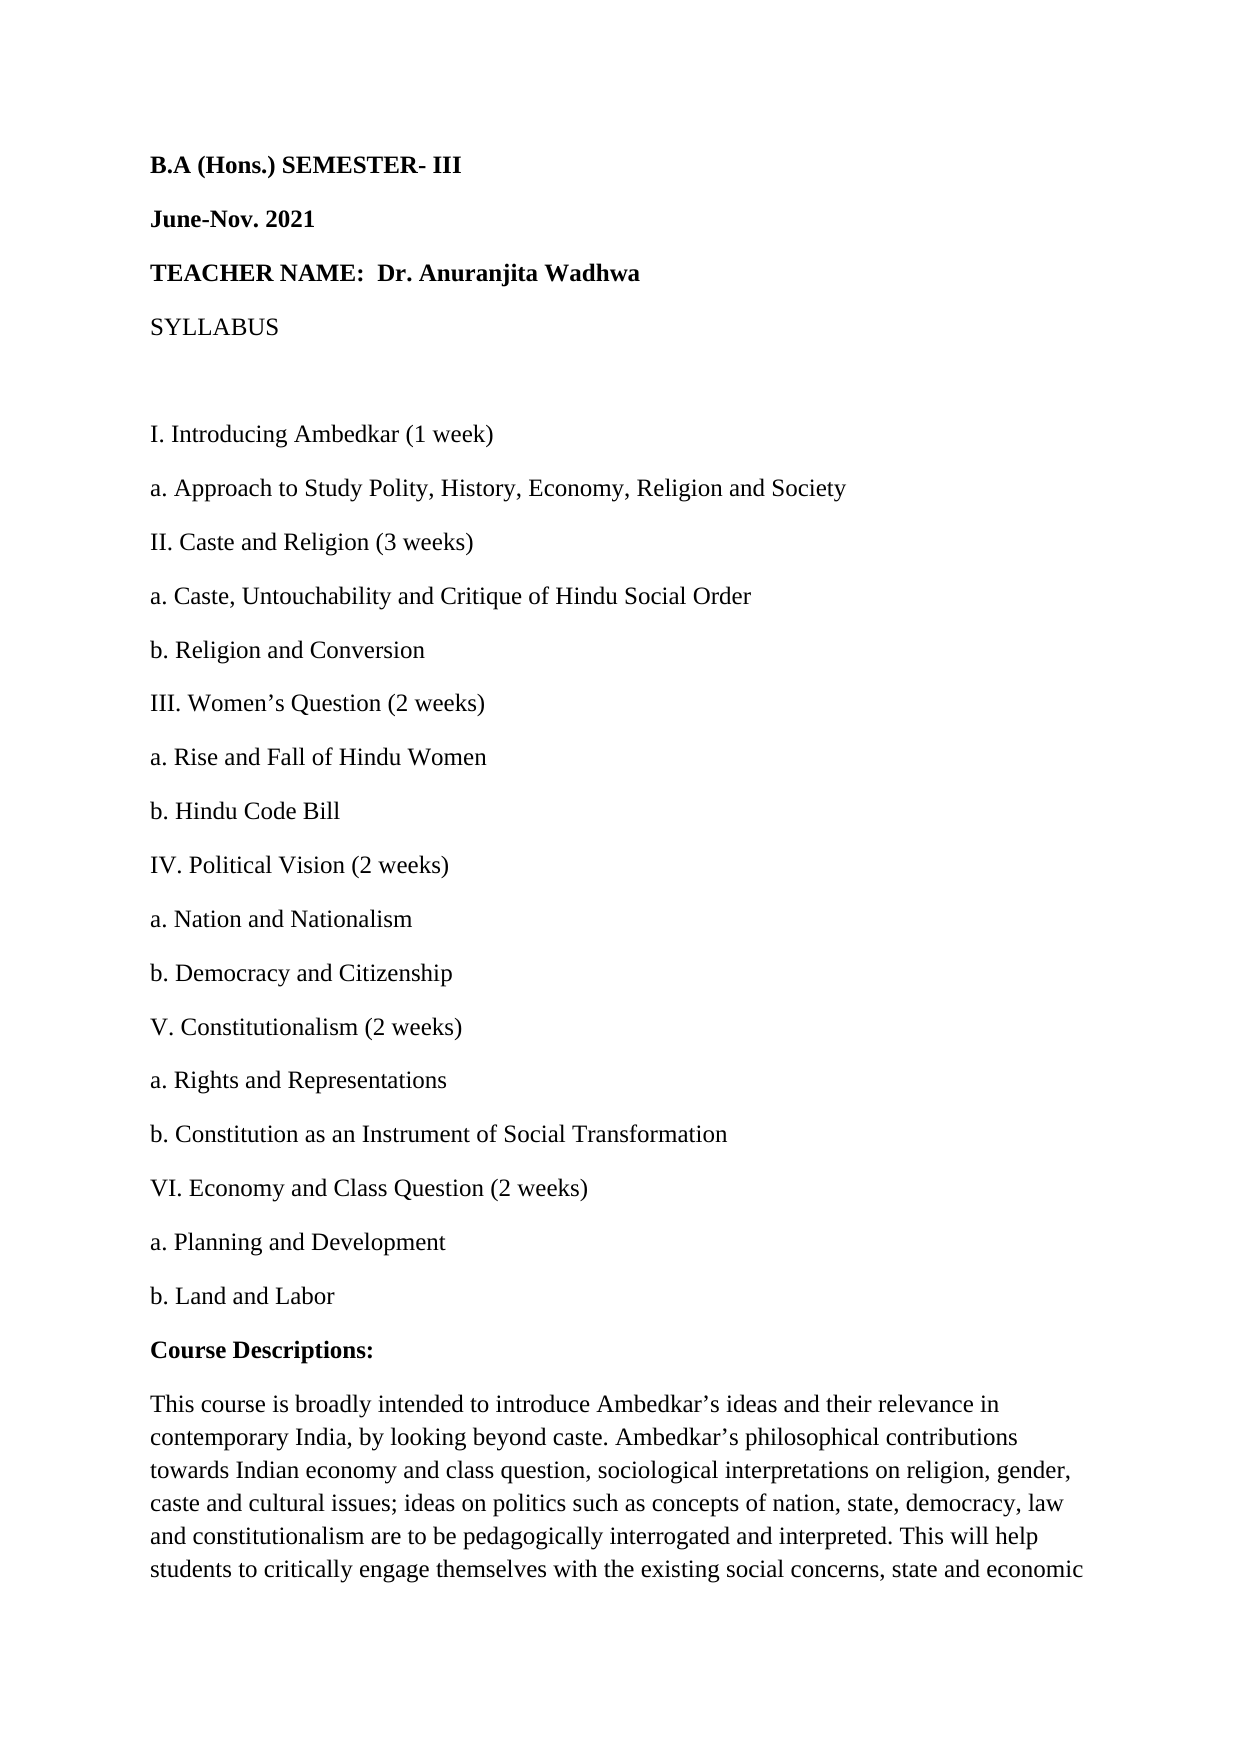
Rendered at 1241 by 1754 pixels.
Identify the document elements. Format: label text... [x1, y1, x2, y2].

text IV. Political Vision (2 weeks) [150, 850, 1090, 879]
text III. Women’s Question (2 weeks) [150, 688, 1090, 717]
text V. Constitutionalism (2 weeks) [150, 1012, 1090, 1040]
text Course Descriptions: [150, 1335, 1090, 1363]
text II. Caste and Religion (3 weeks) [150, 527, 1090, 556]
text I. Introducing Ambedkar (1 week) [150, 419, 1090, 448]
text June-Nov. 2021 [150, 204, 1090, 233]
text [150, 1389, 1090, 1582]
text b. Religion and Conversion [150, 635, 1090, 663]
text B.A (Hons.) SEMESTER- III [150, 150, 1090, 179]
text b. Democracy and Citizenship [150, 958, 1090, 987]
text b. Land and Labor [150, 1281, 1090, 1310]
text a. Nation and Nationalism [150, 904, 1090, 933]
text a. Planning and Development [150, 1227, 1090, 1256]
text a. Rise and Fall of Hindu Women [150, 742, 1090, 771]
text SYLLABUS [150, 312, 1090, 340]
text b. Hindu Code Bill [150, 796, 1090, 825]
text TEACHER NAME: Dr. Anuranjita Wadhwa [150, 258, 1090, 286]
text VI. Economy and Class Question (2 weeks) [150, 1173, 1090, 1202]
text a. Caste, Untouchability and Critique of Hindu Social Order [150, 581, 1090, 609]
text b. Constitution as an Instrument of Social Transformation [150, 1119, 1090, 1148]
text a. Rights and Representations [150, 1066, 1090, 1094]
text a. Approach to Study Polity, History, Economy, Religion and Society [150, 473, 1090, 502]
